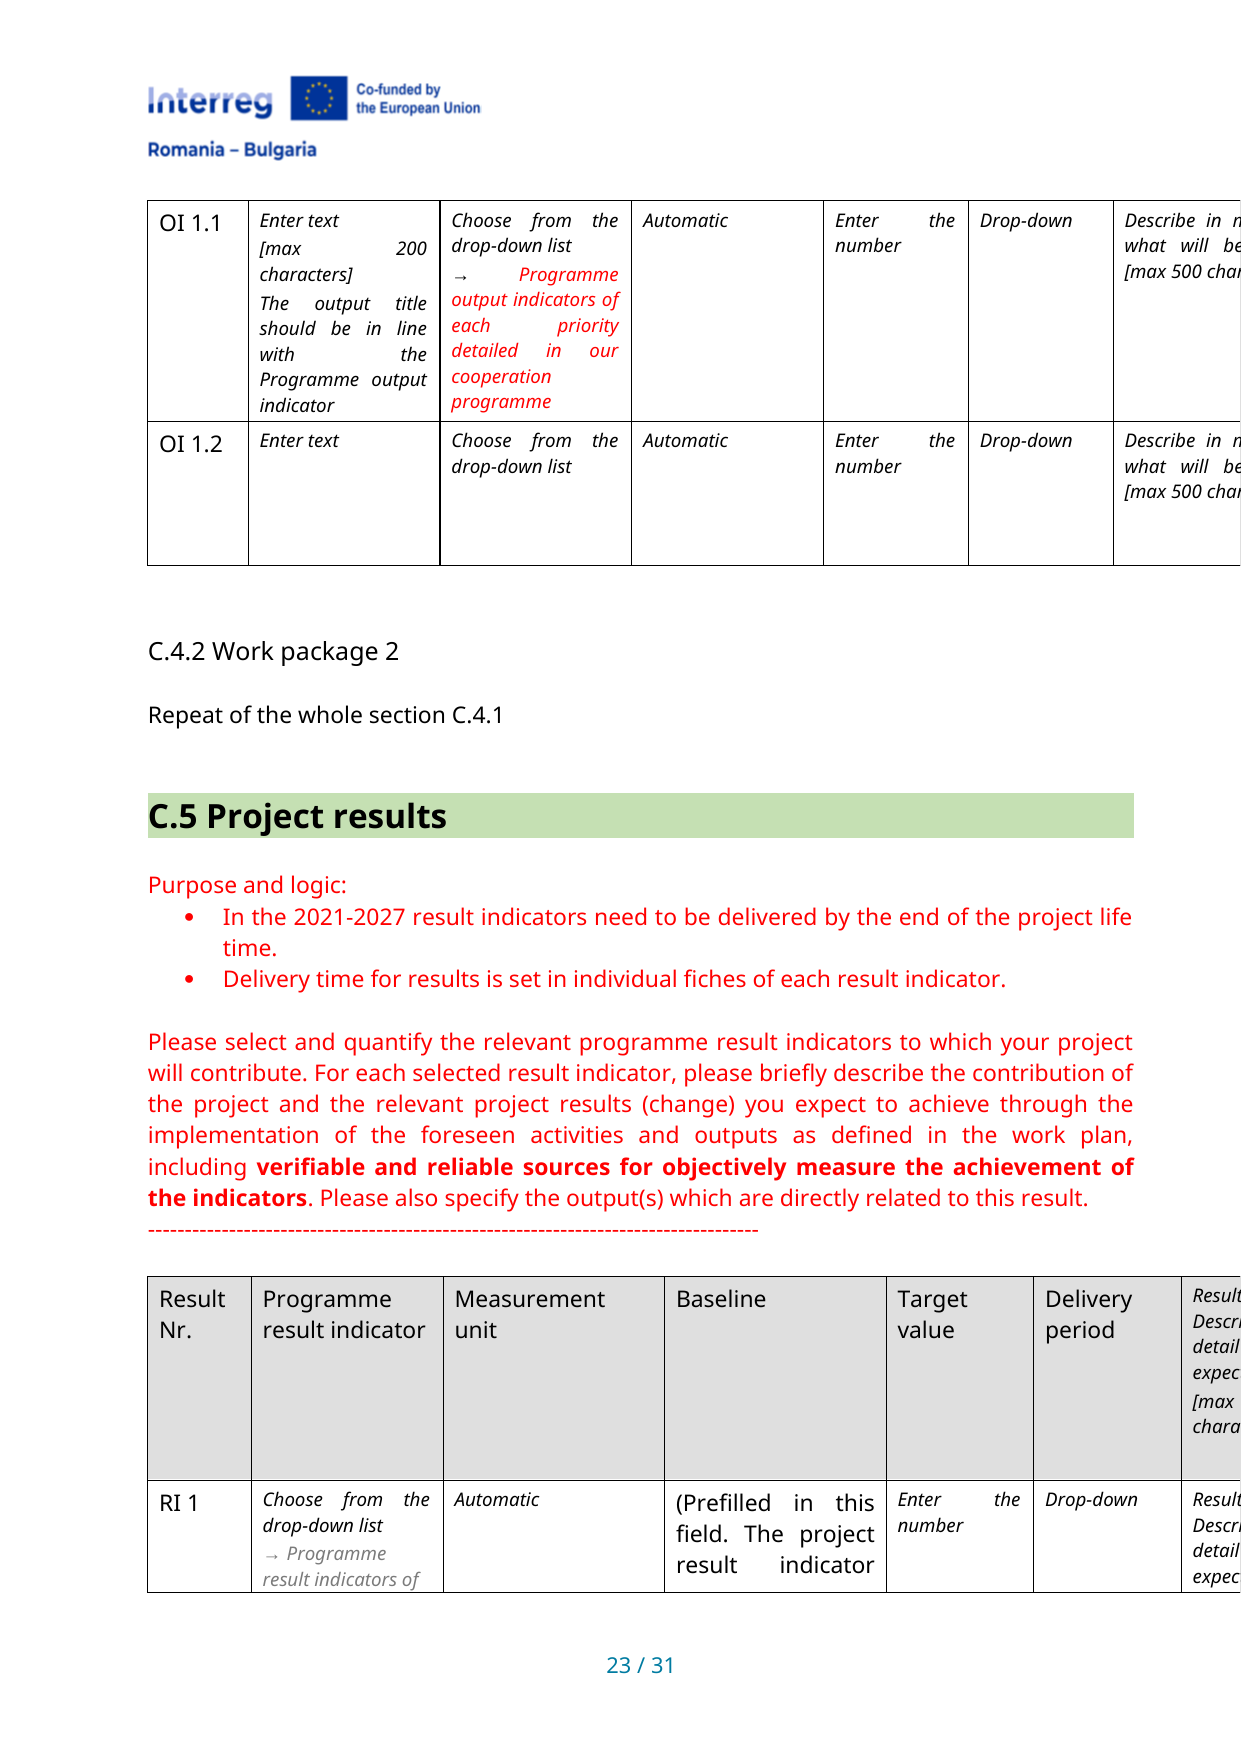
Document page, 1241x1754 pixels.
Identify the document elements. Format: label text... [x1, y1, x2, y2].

table_cell Describe in more detail what will be delivered [max 500 characters] [1114, 201, 1240, 421]
table_cell Drop-down [969, 201, 1113, 421]
text C.4.2 Work package 2 [148, 634, 1134, 668]
text ----------------------------------------------------------------------------------- [148, 1213, 1134, 1244]
table_cell Drop-down [1034, 1481, 1181, 1592]
table_cell RI 1 [148, 1481, 251, 1592]
table_cell Enter text [249, 422, 439, 564]
table_header Programme result indicator [252, 1277, 443, 1479]
table_cell Automatic [632, 422, 823, 564]
text Please select and quantify the relevant programme result indicators to which your project will contribute. For each selected result indicator, please briefly describe the contribution of the project and the relevant project results (change) you expect to achieve through the implementation of the foreseen activities and outputs as defined in the work plan, including verifiable and reliable sources for objectively measure the achievement of the indicators. Please also specify the output(s) which are directly related to this result. [148, 1026, 1134, 1213]
table_header Baseline [665, 1277, 886, 1479]
table_header Result description Describe in more detail the change expected [max 1000 characters] [1182, 1277, 1240, 1479]
table_cell Describe in more detail what will be delivered [max 500 characters] [1114, 422, 1240, 564]
list In the 2021-2027 result indicators need to be delivered by the end of the project life time. [185, 901, 1134, 963]
text C.5 Project results [148, 793, 1134, 838]
table_cell OI 1.2 [148, 422, 248, 564]
table_cell Result description Describe in more detail the change expected [max 1000 characters] [1182, 1481, 1240, 1592]
picture [147, 73, 482, 169]
table_cell Choose from the drop-down list → Programme output indicators of each priority detailed in our cooperation programme [441, 201, 631, 421]
table_cell (Prefilled in this field. The project result indicator baseline must be lower or equal to the programme result baseline) [665, 1481, 886, 1592]
list Delivery time for results is set in individual fiches of each result indicator. [185, 963, 1134, 994]
table_header Result Nr. [148, 1277, 251, 1479]
table_cell Enter text [max 200 characters] The output title should be in line with the Programme output indicator [249, 201, 439, 421]
table_cell Choose from the drop-down list [441, 422, 631, 564]
table_cell Automatic [444, 1481, 664, 1592]
text Repeat of the whole section C.4.1 [148, 699, 1134, 730]
table_cell Enter the number [887, 1481, 1033, 1592]
text Purpose and logic: [148, 869, 1134, 901]
table_header Measurement unit [444, 1277, 664, 1479]
table_cell OI 1.1 [148, 201, 248, 421]
table_cell Choose from the drop-down list → Programme result indicators of each priority detailed in our cooperation programme [252, 1481, 443, 1592]
table_cell Drop-down [969, 422, 1113, 564]
table_cell Enter the number [824, 201, 968, 421]
table_cell Enter the number [824, 422, 968, 564]
table_header Target value [887, 1277, 1033, 1479]
table_cell Automatic [632, 201, 823, 421]
table_header Delivery period [1034, 1277, 1181, 1479]
